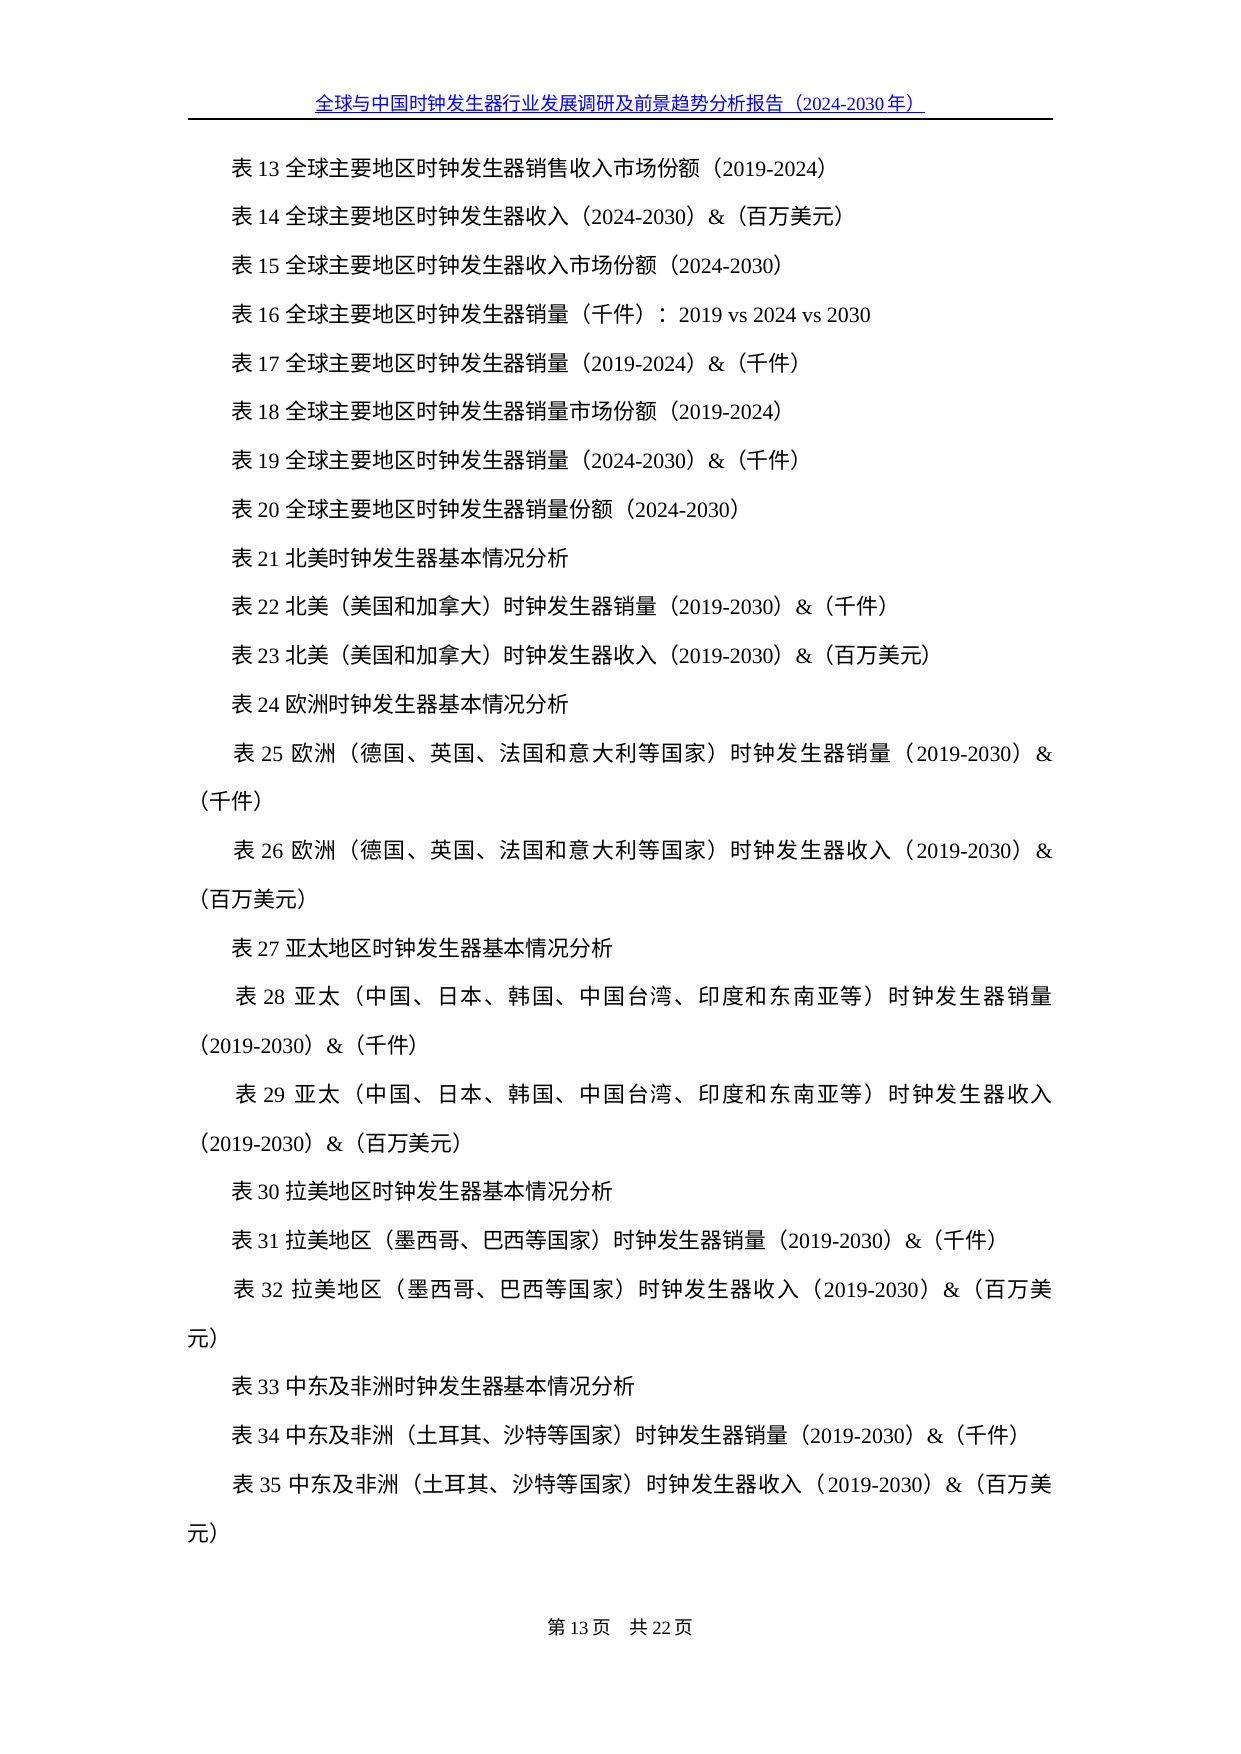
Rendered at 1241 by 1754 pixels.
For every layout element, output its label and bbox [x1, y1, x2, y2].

text [187, 150, 1053, 1548]
